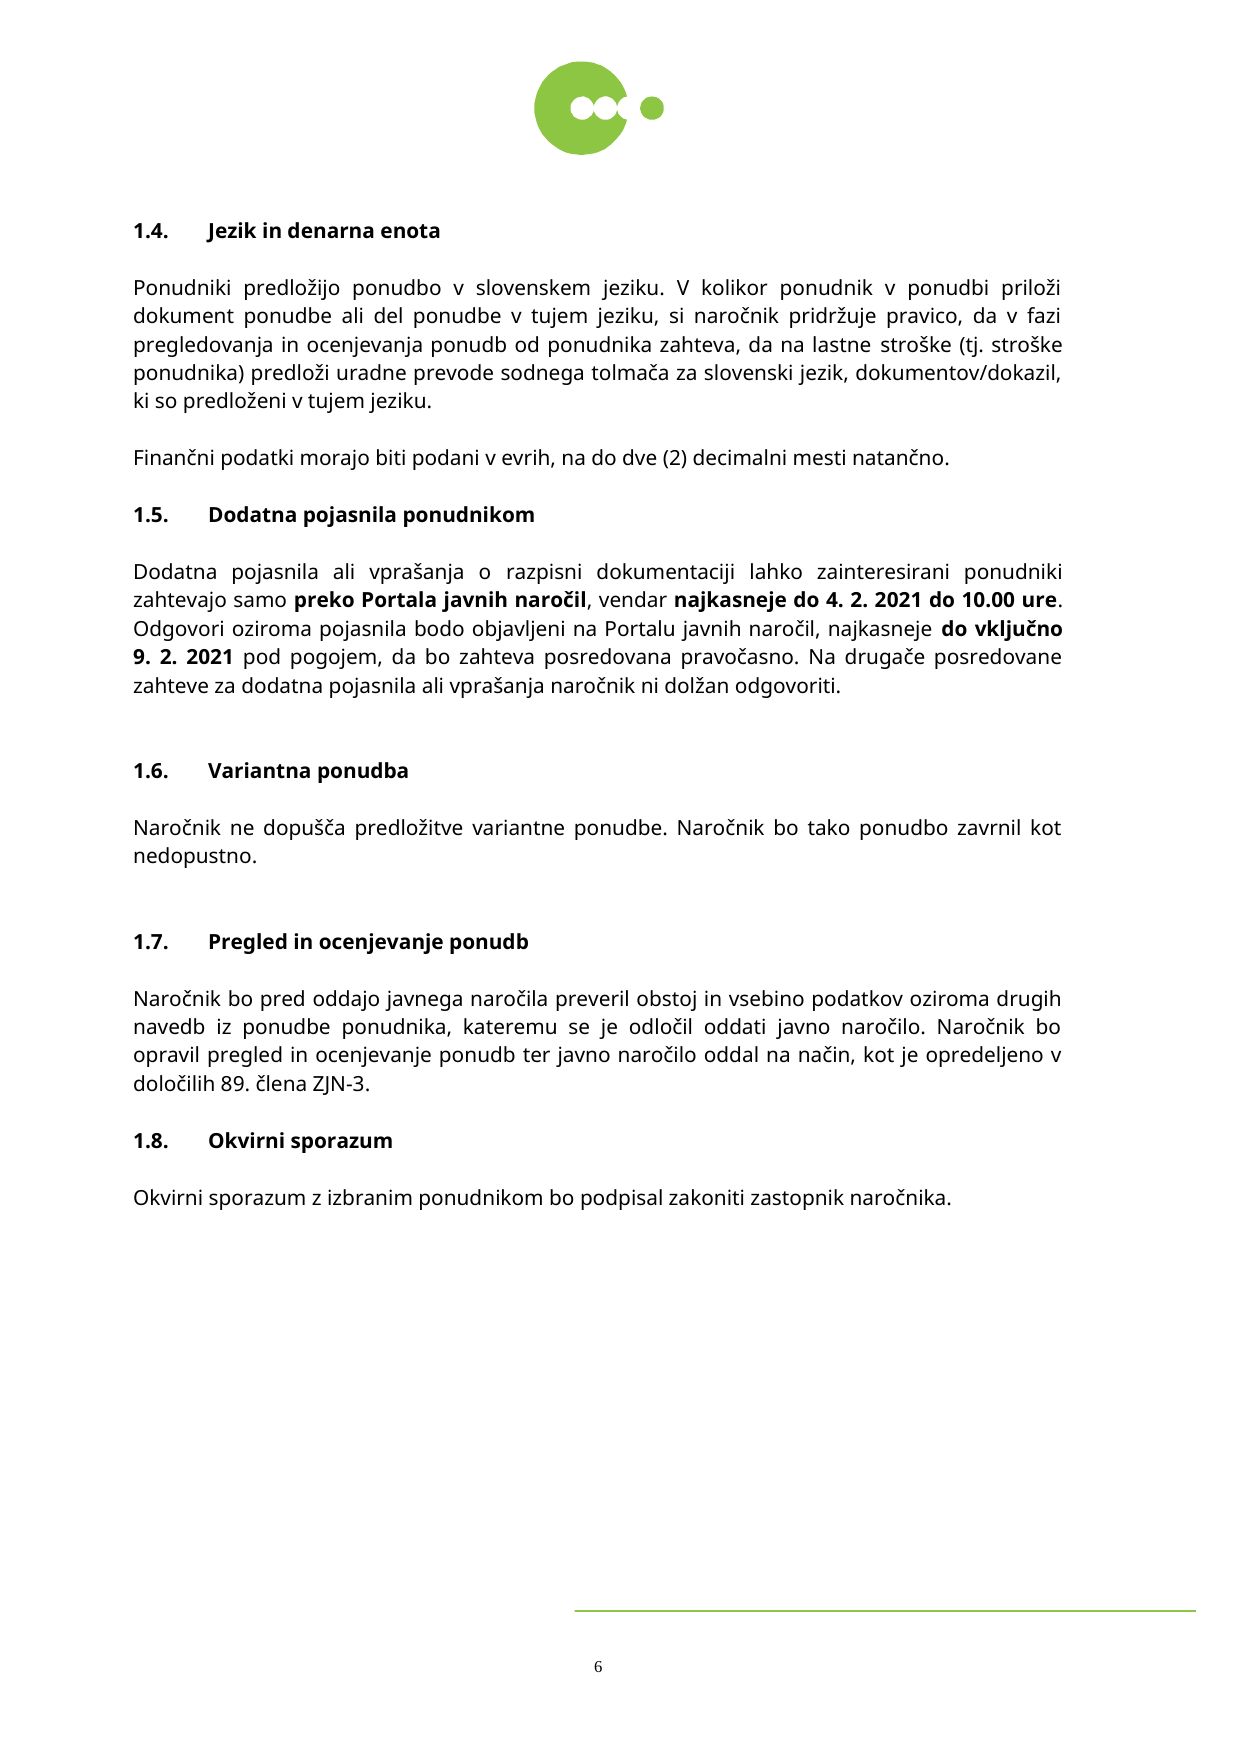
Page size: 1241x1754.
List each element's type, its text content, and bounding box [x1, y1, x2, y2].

text Naročnik bo pred oddajo javnega naročila preveril obstoj in vsebino podatkov oziroma drugih navedb iz ponudbe ponudnika, kateremu se je odločil oddati javno naročilo. Naročnik bo opravil pregled in ocenjevanje ponudb ter javno naročilo oddal na način, kot je opredeljeno v določilih 89. člena ZJN-3. [133, 984, 1063, 1097]
list Variantna ponudba [133, 756, 1063, 785]
text Finančni podatki morajo biti podani v evrih, na do dve (2) decimalni mesti natančno. [133, 443, 1063, 472]
list Pregled in ocenjevanje ponudb [133, 927, 1063, 955]
list Okvirni sporazum [133, 1126, 1063, 1154]
list Dodatna pojasnila ponudnikom [133, 500, 1063, 529]
text Naročnik ne dopušča predložitve variantne ponudbe. Naročnik bo tako ponudbo zavrnil kot nedopustno. [133, 813, 1063, 870]
text Okvirni sporazum z izbranim ponudnikom bo podpisal zakoniti zastopnik naročnika. [133, 1183, 1063, 1211]
list Jezik in denarna enota [133, 216, 1063, 244]
text Dodatna pojasnila ali vprašanja o razpisni dokumentaciji lahko zainteresirani ponudniki zahtevajo samo preko Portala javnih naročil, vendar najkasneje do 4. 2. 2021 do 10.00 ure. Odgovori oziroma pojasnila bodo objavljeni na Portalu javnih naročil, najkasneje do vključno 9. 2. 2021 pod pogojem, da bo zahteva posredovana pravočasno. Na drugače posredovane zahteve za dodatna pojasnila ali vprašanja naročnik ni dolžan odgovoriti. [133, 557, 1063, 699]
text Ponudniki predložijo ponudbo v slovenskem jeziku. V kolikor ponudnik v ponudbi priloži dokument ponudbe ali del ponudbe v tujem jeziku, si naročnik pridržuje pravico, da v fazi pregledovanja in ocenjevanja ponudb od ponudnika zahteva, da na lastne stroške (tj. stroške ponudnika) predloži uradne prevode sodnega tolmača za slovenski jezik, dokumentov/dokazil, ki so predloženi v tujem jeziku. [133, 273, 1063, 415]
